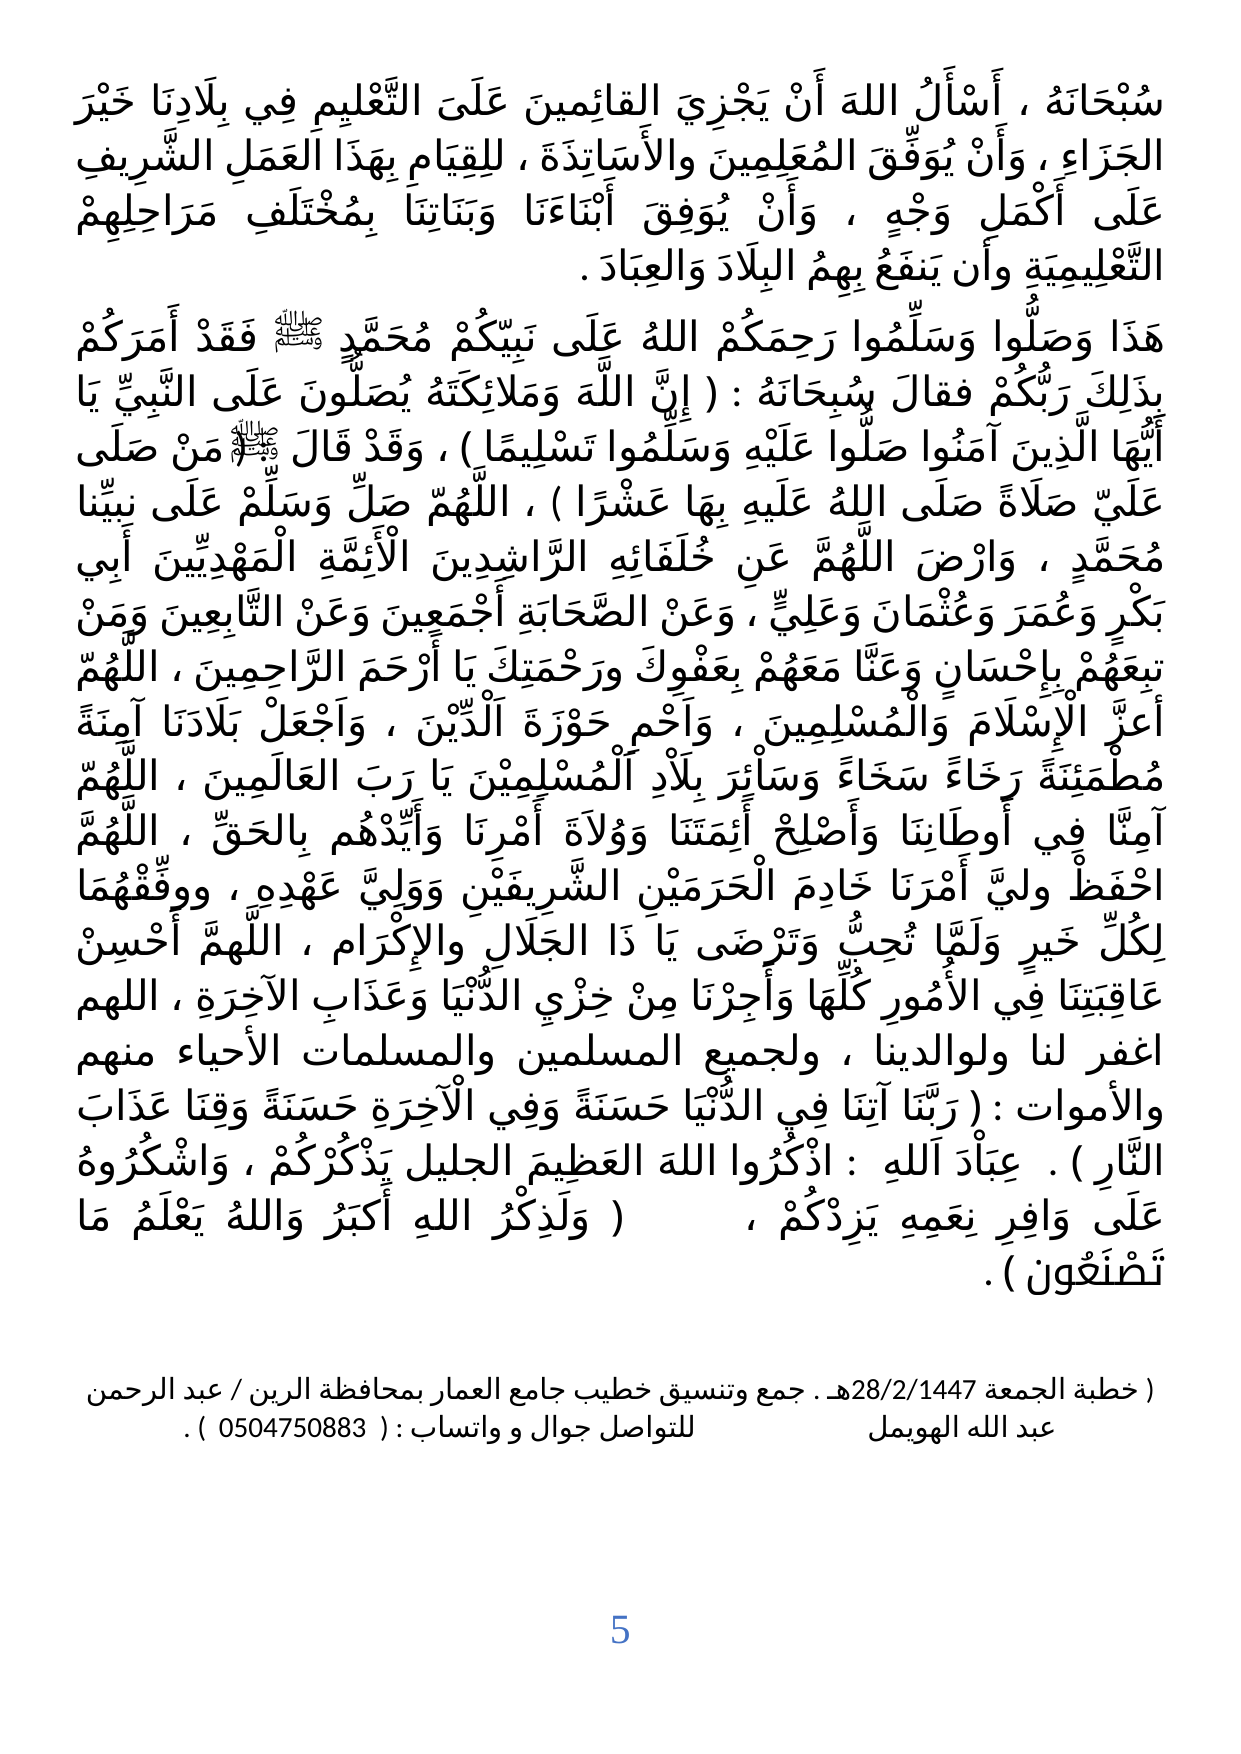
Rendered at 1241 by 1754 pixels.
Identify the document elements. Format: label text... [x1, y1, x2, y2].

text هَذَا وَصَلُّوا وَسَلِّمُوا رَحِمَكُمْ اللهُ عَلَى نَبِيّكُمْ مُحَمَّدٍ ﷺ فَقَدْ أَمَرَكُمْ بِذَلِكَ رَبُّكُمْ فقالَ سُبِحَانَهُ : ﴿ إِنَّ اللَّهَ وَمَلائِكَتَهُ يُصَلُّونَ عَلَى النَّبِيِّ يَا أَيُّهَا الَّذِينَ آمَنُوا صَلُّوا عَلَيْهِ وَسَلِّمُوا تَسْلِيمًا ﴾ ، وَقَدْ قَالَ ﷺ : ( مَنْ صَلَى عَلَيّ صَلَاةً صَلَى اللهُ عَلَيهِ بِهَا عَشْرًا ) ، اللَّهُمّ صَلِّ وَسَلِّمْ عَلَى نبيِّنا مُحَمَّدٍ ، وَارْضَ اللَّهُمَّ عَنِ خُلَفَائِهِ الرَّاشِدِينَ الْأَئِمَّةِ الْمَهْدِيِّينَ أَبِي بَكْرٍ وَعُمَرَ وَعُثْمَانَ وَعَلِيٍّ ، وَعَنْ الصَّحَابَةِ أَجْمَعِينَ وَعَنْ التَّابِعِينَ وَمَنْ تبِعَهُمْ بِإِحْسَانٍ وَعَنَّا مَعَهُمْ بِعَفْوِكَ ورَحْمَتِكَ يَا أَرْحَمَ الرَّاحِمِينَ ، اللَّهُمّ أعزَّ الْإِسْلَامَ وَالْمُسْلِمِينَ ، وَاَحْمِ حَوْزَةَ اَلْدِّيْنَ ، وَاَجْعَلْ بَلَادَنَا آمِنَةً مُطْمَئِنَةً رَخَاءً سَخَاءً وَسَاْئِرَ بِلَاْدِ اَلْمُسْلِمِيْنَ يَا رَبَ العَالَمِينَ ، اللَّهُمّ آمِنَّا فِي أَوطَانِنَا وَأَصْلِحْ أَئِمَتَنَا وَوُلاَةَ أَمْرِنَا وَأَيِّدْهُم بِالحَقِّ ، اللَّهُمَّ احْفَظْ وليَّ أَمْرَنَا خَادِمَ الْحَرَمَيْنِ الشَّرِيفَيْنِ وَوَلِيَّ عَهْدِهِ ، ووفِّقْهُمَا لِكُلِّ خَيرٍ وَلَمَّا تُحِبُّ وَتَرْضَى يَا ذَا الجَلَالِ والإِكْرَام ، اللَّهمَّ أَحْسِنْ عَاقِبَتِنَا فِي الأُمُورِ كُلِّهَا وَأَجِرْنَا مِنْ خِزْيِ الدُّنْيَا وَعَذَابِ الآخِرَةِ ، اللهم اغفر لنا ولوالدينا ، ولجميع المسلمين والمسلمات الأحياء منهم والأموات : ﴿ رَبَّنَا آتِنَا فِي الدُّنْيَا حَسَنَةً وَفِي الْآخِرَةِ حَسَنَةً وَقِنَا عَذَابَ النَّارِ ﴾ . عِبَاْدَ اَللهِ : اذْكُرُوا اللهَ العَظِيمَ الجليل يَذْكُرْكُمْ ، وَاشْكُرُوهُ عَلَى وَافِرِ نِعَمِهِ يَزِدْكُمْ ، ﴿ وَلَذِكْرُ اللهِ أَكبَرُ وَاللهُ يَعْلَمُ مَا تَصْنَعُون ﴾ . [75, 311, 1165, 1295]
text ( خطبة الجمعة 28/2/1447هـ . جمع وتنسيق خطيب جامع العمار بمحافظة الرين / عبد الرحمن عبد الله الهويمل للتواصل جوال و واتساب : ( 0504750883 ) . [75, 1371, 1165, 1445]
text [75, 75, 1165, 291]
